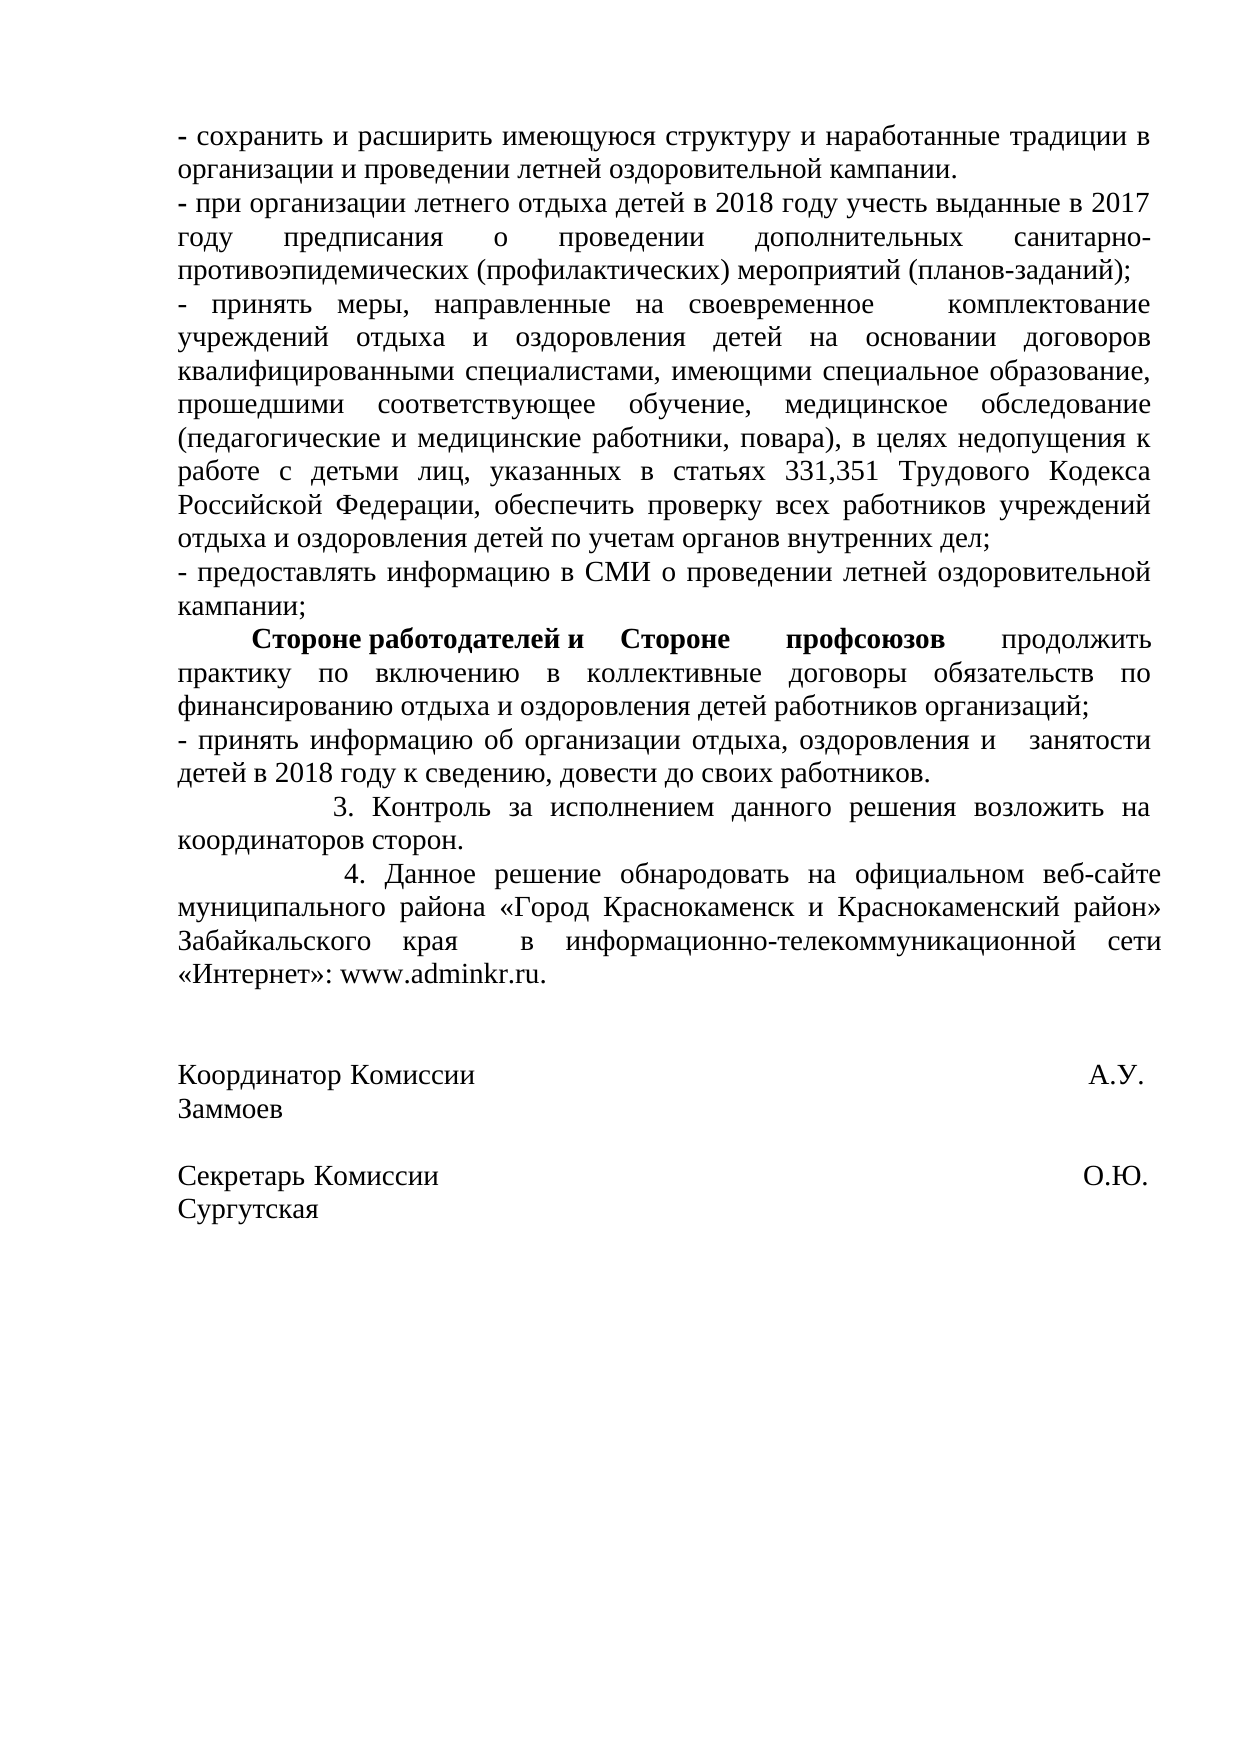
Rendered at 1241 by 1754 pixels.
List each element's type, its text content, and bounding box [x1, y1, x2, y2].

text - принять информацию об организации отдыха, оздоровления и занятости детей в 2018 году к сведению, довести до своих работников. [177, 722, 1152, 789]
text - сохранить и расширить имеющуюся структуру и наработанные традиции в организации и проведении летней оздоровительной кампании. [177, 118, 1152, 185]
text - при организации летнего отдыха детей в 2018 году учесть выданные в 2017 году предписания о проведении дополнительных санитарно-противоэпидемических (профилактических) мероприятий (планов-заданий); [177, 185, 1152, 286]
text Секретарь Комиссии О.Ю. Сургутская [177, 1158, 1152, 1225]
text Координатор Комиссии А.У. Заммоев [177, 1057, 1152, 1124]
text 3. Контроль за исполнением данного решения возложить на координаторов сторон. [177, 789, 1152, 856]
text - принять меры, направленные на своевременное комплектование учреждений отдыха и оздоровления детей на основании договоров квалифицированными специалистами, имеющими специальное образование, прошедшими соответствующее обучение, медицинское обследование (педагогические и медицинские работники, повара), в целях недопущения к работе с детьми лиц, указанных в статьях 331,351 Трудового Кодекса Российской Федерации, обеспечить проверку всех работников учреждений отдыха и оздоровления детей по учетам органов внутренних дел; [177, 286, 1152, 554]
text - предоставлять информацию в СМИ о проведении летней оздоровительной кампании; [177, 554, 1152, 621]
text 4. Данное решение обнародовать на официальном веб-сайте муниципального района «Город Краснокаменск и Краснокаменский район» Забайкальского края в информационно-телекоммуникационной сети «Интернет»: www.adminkr.ru. [177, 856, 1162, 990]
text Стороне работодателей и Стороне профсоюзов продолжить практику по включению в коллективные договоры обязательств по финансированию отдыха и оздоровления детей работников организаций; [177, 621, 1152, 722]
